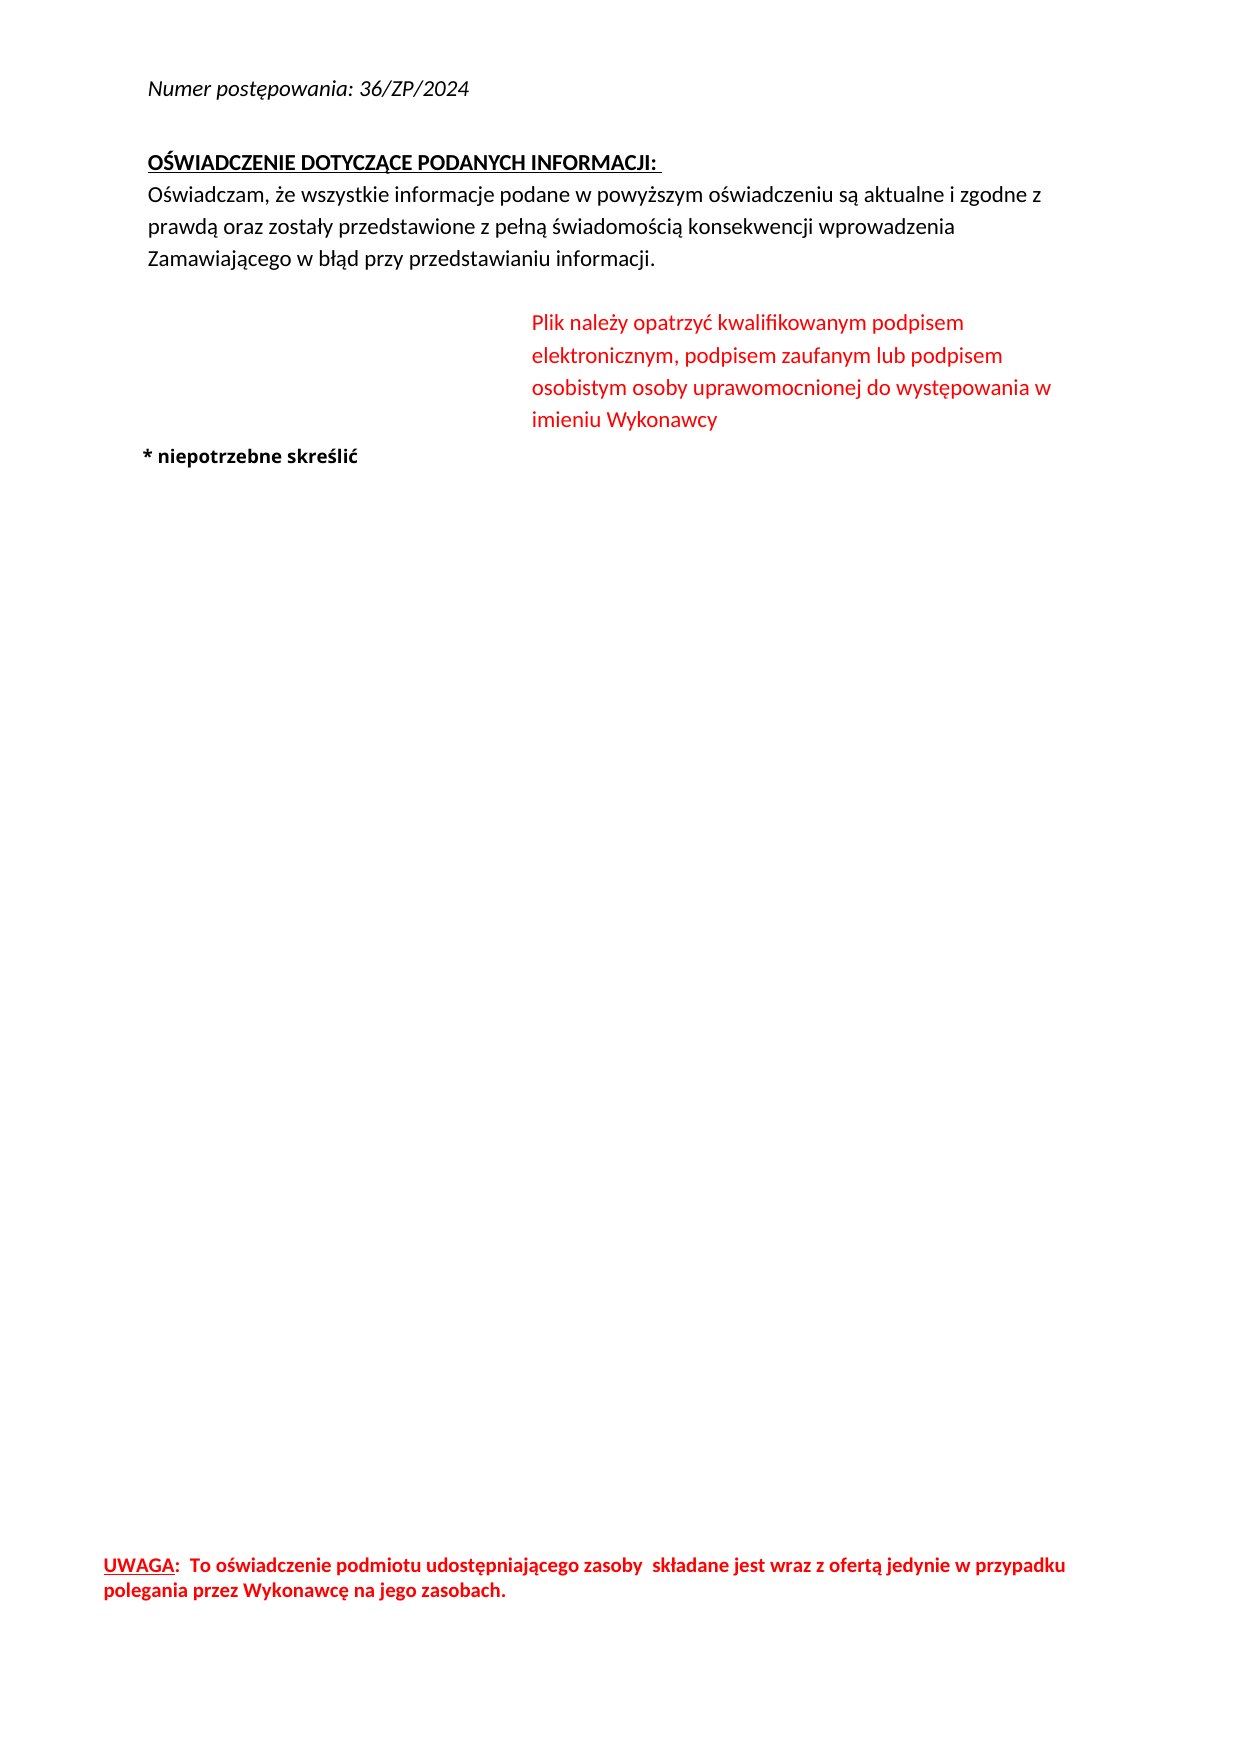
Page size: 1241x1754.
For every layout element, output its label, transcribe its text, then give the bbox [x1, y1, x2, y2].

text Oświadczam, że wszystkie informacje podane w powyższym oświadczeniu są aktualne i zgodne z prawdą oraz zostały przedstawione z pełną świadomością konsekwencji wprowadzenia Zamawiającego w błąd przy przedstawianiu informacji. [148, 180, 1093, 272]
text OŚWIADCZENIE DOTYCZĄCE PODANYCH INFORMACJI: [148, 148, 1096, 176]
text Plik należy opatrzyć kwalifikowanym podpisem elektronicznym, podpisem zaufanym lub podpisem osobistym osoby uprawomocnionej do występowania w imieniu Wykonawcy [532, 308, 1082, 433]
text * niepotrzebne skreślić [103, 443, 1083, 469]
text UWAGA: To oświadczenie podmiotu udostępniającego zasoby składane jest wraz z ofertą jedynie w przypadku polegania przez Wykonawcę na jego zasobach. [103, 1552, 1083, 1603]
